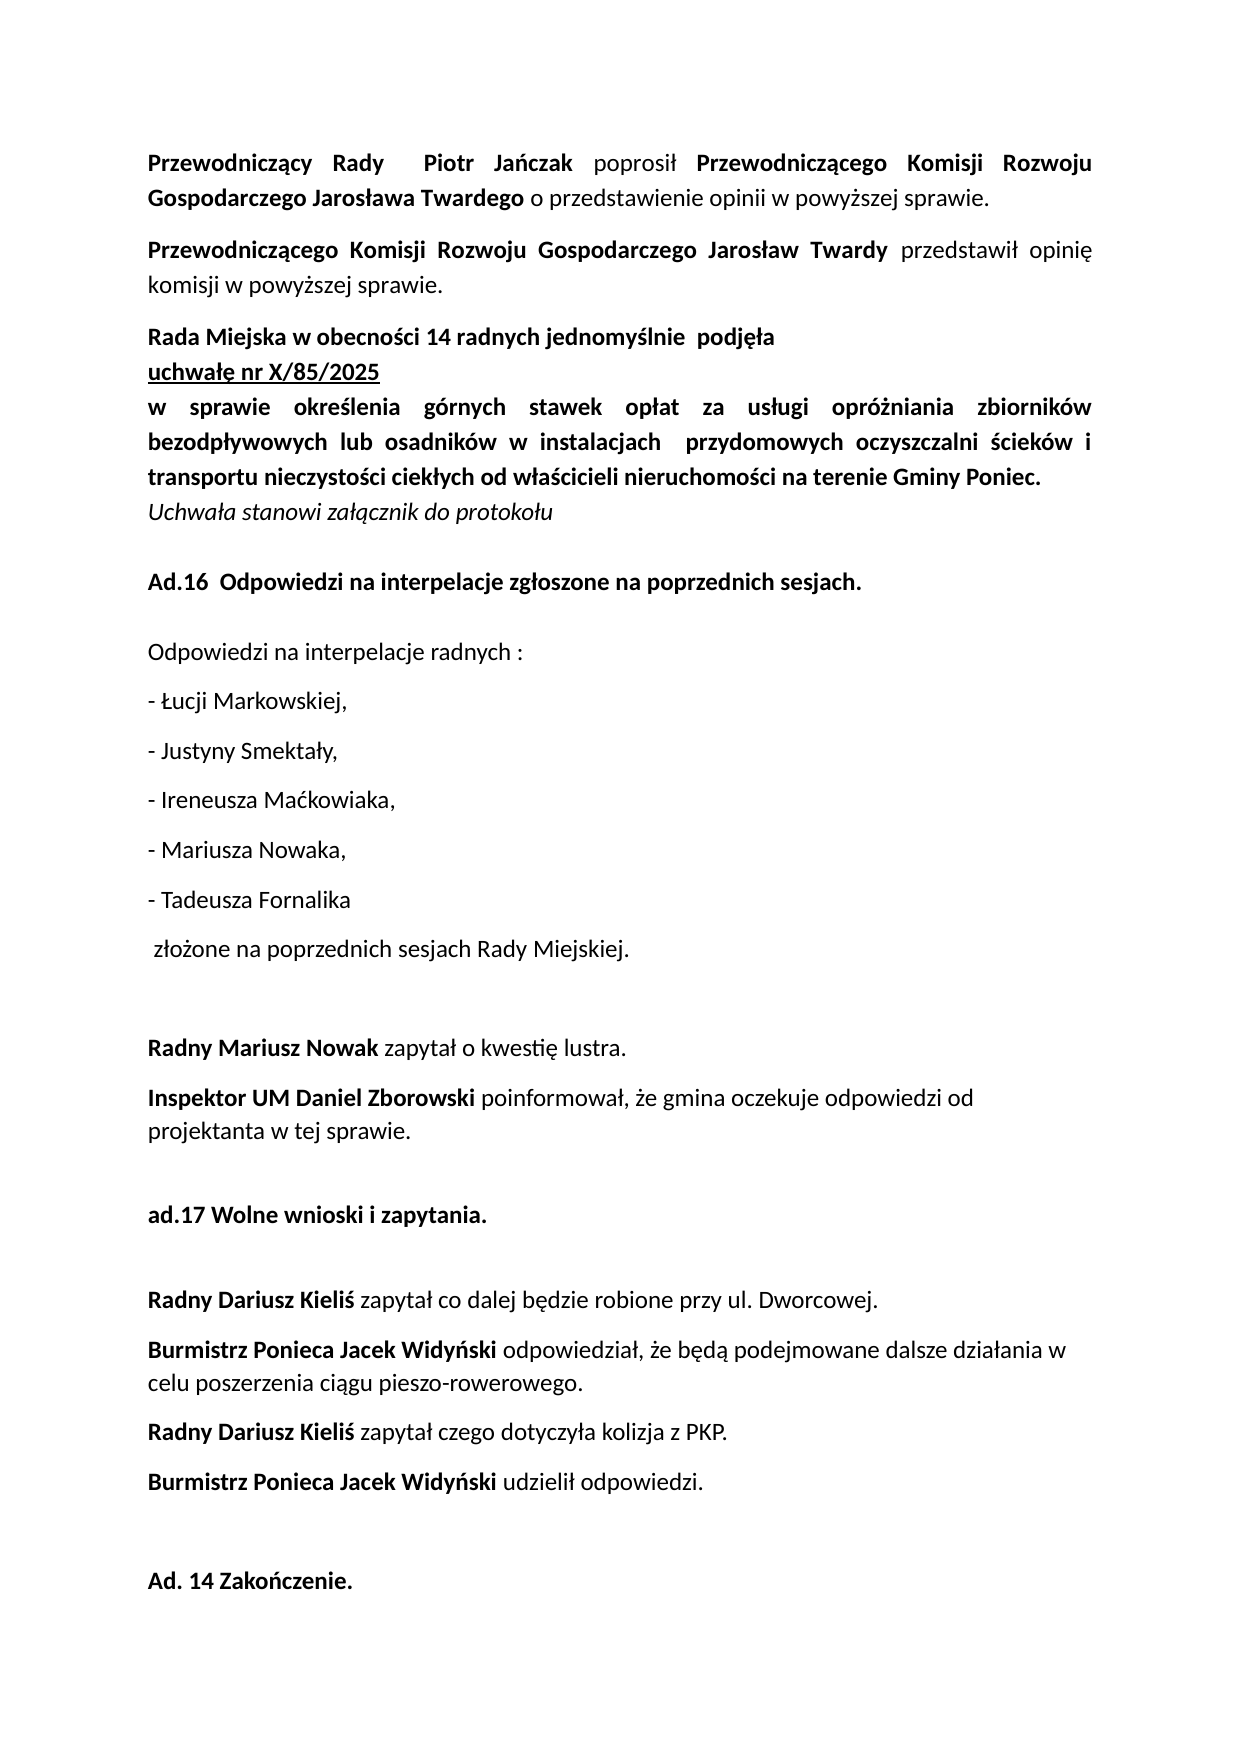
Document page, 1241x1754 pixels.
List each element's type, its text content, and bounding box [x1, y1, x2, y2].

text Uchwała stanowi załącznik do protokołu [148, 496, 1093, 526]
text Inspektor UM Daniel Zborowski poinformował, że gmina oczekuje odpowiedzi od projektanta w tej sprawie. [148, 1082, 1093, 1146]
text Przewodniczącego Komisji Rozwoju Gospodarczego Jarosław Twardy przedstawił opinię komisji w powyższej sprawie. [148, 234, 1093, 300]
text ad.17 Wolne wnioski i zapytania. [148, 1200, 1093, 1230]
text Radny Dariusz Kieliś zapytał czego dotyczyła kolizja z PKP. [148, 1416, 1093, 1447]
text Burmistrz Ponieca Jacek Widyński udzielił odpowiedzi. [148, 1466, 1093, 1496]
text Radny Dariusz Kieliś zapytał co dalej będzie robione przy ul. Dworcowej. [148, 1284, 1093, 1315]
text uchwałę nr X/85/2025 [148, 356, 1093, 386]
text Rada Miejska w obecności 14 radnych jednomyślnie podjęła [148, 321, 1093, 351]
text Burmistrz Ponieca Jacek Widyński odpowiedział, że będą podejmowane dalsze działania w celu poszerzenia ciągu pieszo-rowerowego. [148, 1334, 1093, 1397]
text - Justyny Smektały, [148, 735, 1093, 766]
text w sprawie określenia górnych stawek opłat za usługi opróżniania zbiorników bezodpływowych lub osadników w instalacjach przydomowych oczyszczalni ścieków i transportu nieczystości ciekłych od właścicieli nieruchomości na terenie Gminy Poniec. [148, 391, 1093, 491]
text - Ireneusza Maćkowiaka, [148, 785, 1093, 815]
text Ad.16 Odpowiedzi na interpelacje zgłoszone na poprzednich sesjach. [148, 566, 1093, 596]
text Ad. 14 Zakończenie. [148, 1565, 1093, 1596]
text - Łucji Markowskiej, [148, 686, 1093, 716]
text - Mariusza Nowaka, [148, 834, 1093, 865]
text - Tadeusza Fornalika [148, 884, 1093, 914]
text Przewodniczący Rady Piotr Jańczak poprosił Przewodniczącego Komisji Rozwoju Gospodarczego Jarosława Twardego o przedstawienie opinii w powyższej sprawie. [148, 148, 1093, 213]
text Radny Mariusz Nowak zapytał o kwestię lustra. [148, 1033, 1093, 1063]
text złożone na poprzednich sesjach Rady Miejskiej. [148, 933, 1093, 964]
text Odpowiedzi na interpelacje radnych : [148, 636, 1093, 666]
